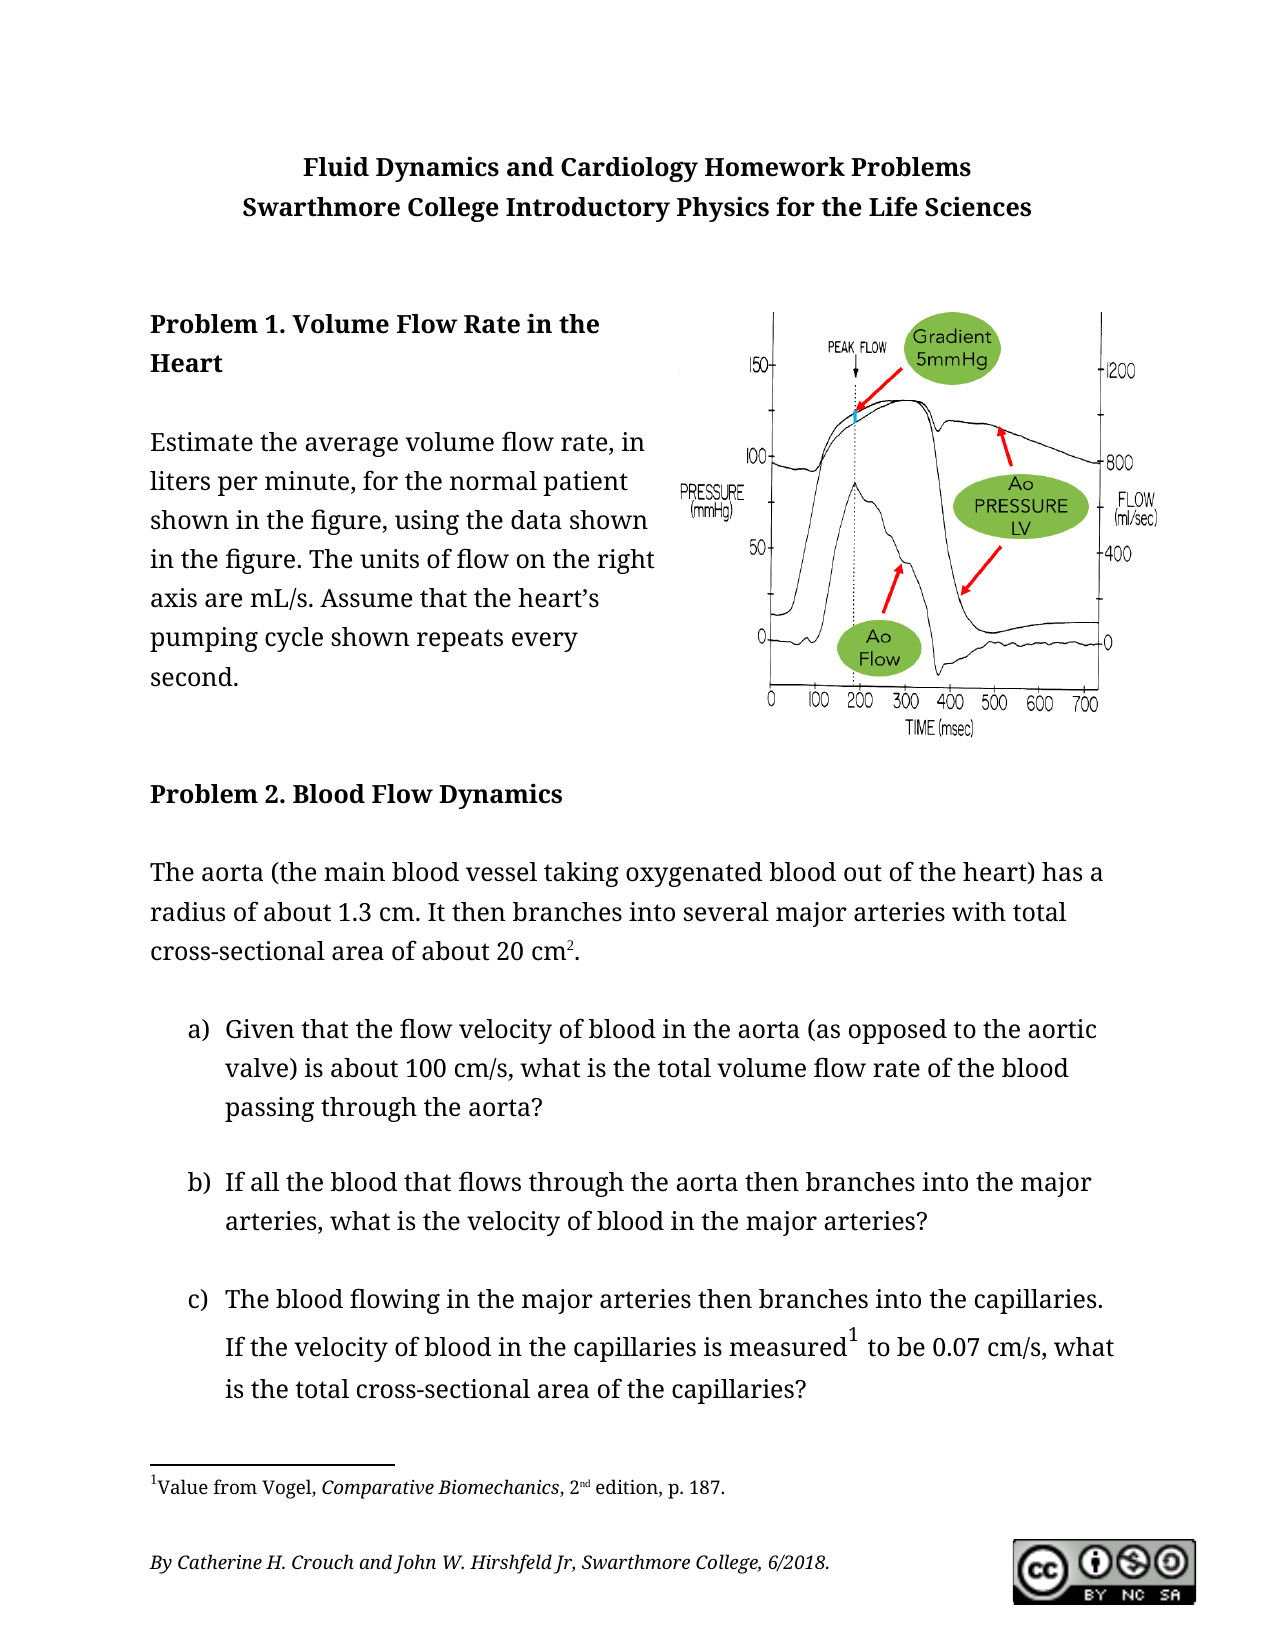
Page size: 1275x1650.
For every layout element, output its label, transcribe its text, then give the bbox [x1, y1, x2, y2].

list The blood flowing in the major arteries then branches into the capillaries. If the velocity of blood in the capillaries is measured to be 0.07 cm/s, what is the total cross-sectional area of the capillaries? [187, 1282, 1125, 1405]
text Problem 2. Blood Flow Dynamics [150, 777, 1125, 811]
text Swarthmore College Introductory Physics for the Life Sciences [150, 189, 1125, 223]
text Problem 1. Volume Flow Rate in the Heart [150, 307, 675, 380]
list Given that the flow velocity of blood in the aorta (as opposed to the aortic valve) is about 100 cm/s, what is the total volume flow rate of the blood passing through the aorta? [187, 1012, 1125, 1124]
text Estimate the average volume flow rate, in liters per minute, for the normal patient shown in the figure, using the data shown in the figure. The units of flow on the right axis are mL/s. Assume that the heart’s pumping cycle shown repeats every second. [150, 424, 675, 693]
text Fluid Dynamics and Cardiology Homework Problems [150, 150, 1125, 184]
picture [675, 306, 1172, 746]
picture [1012, 1539, 1197, 1605]
text The aorta (the main blood vessel taking oxygenated blood out of the heart) has a radius of about 1.3 cm. It then branches into several major arteries with total cross-sectional area of about 20 cm2. [150, 855, 1125, 967]
list If all the blood that flows through the aorta then branches into the major arteries, what is the velocity of blood in the major arteries? [187, 1164, 1125, 1237]
